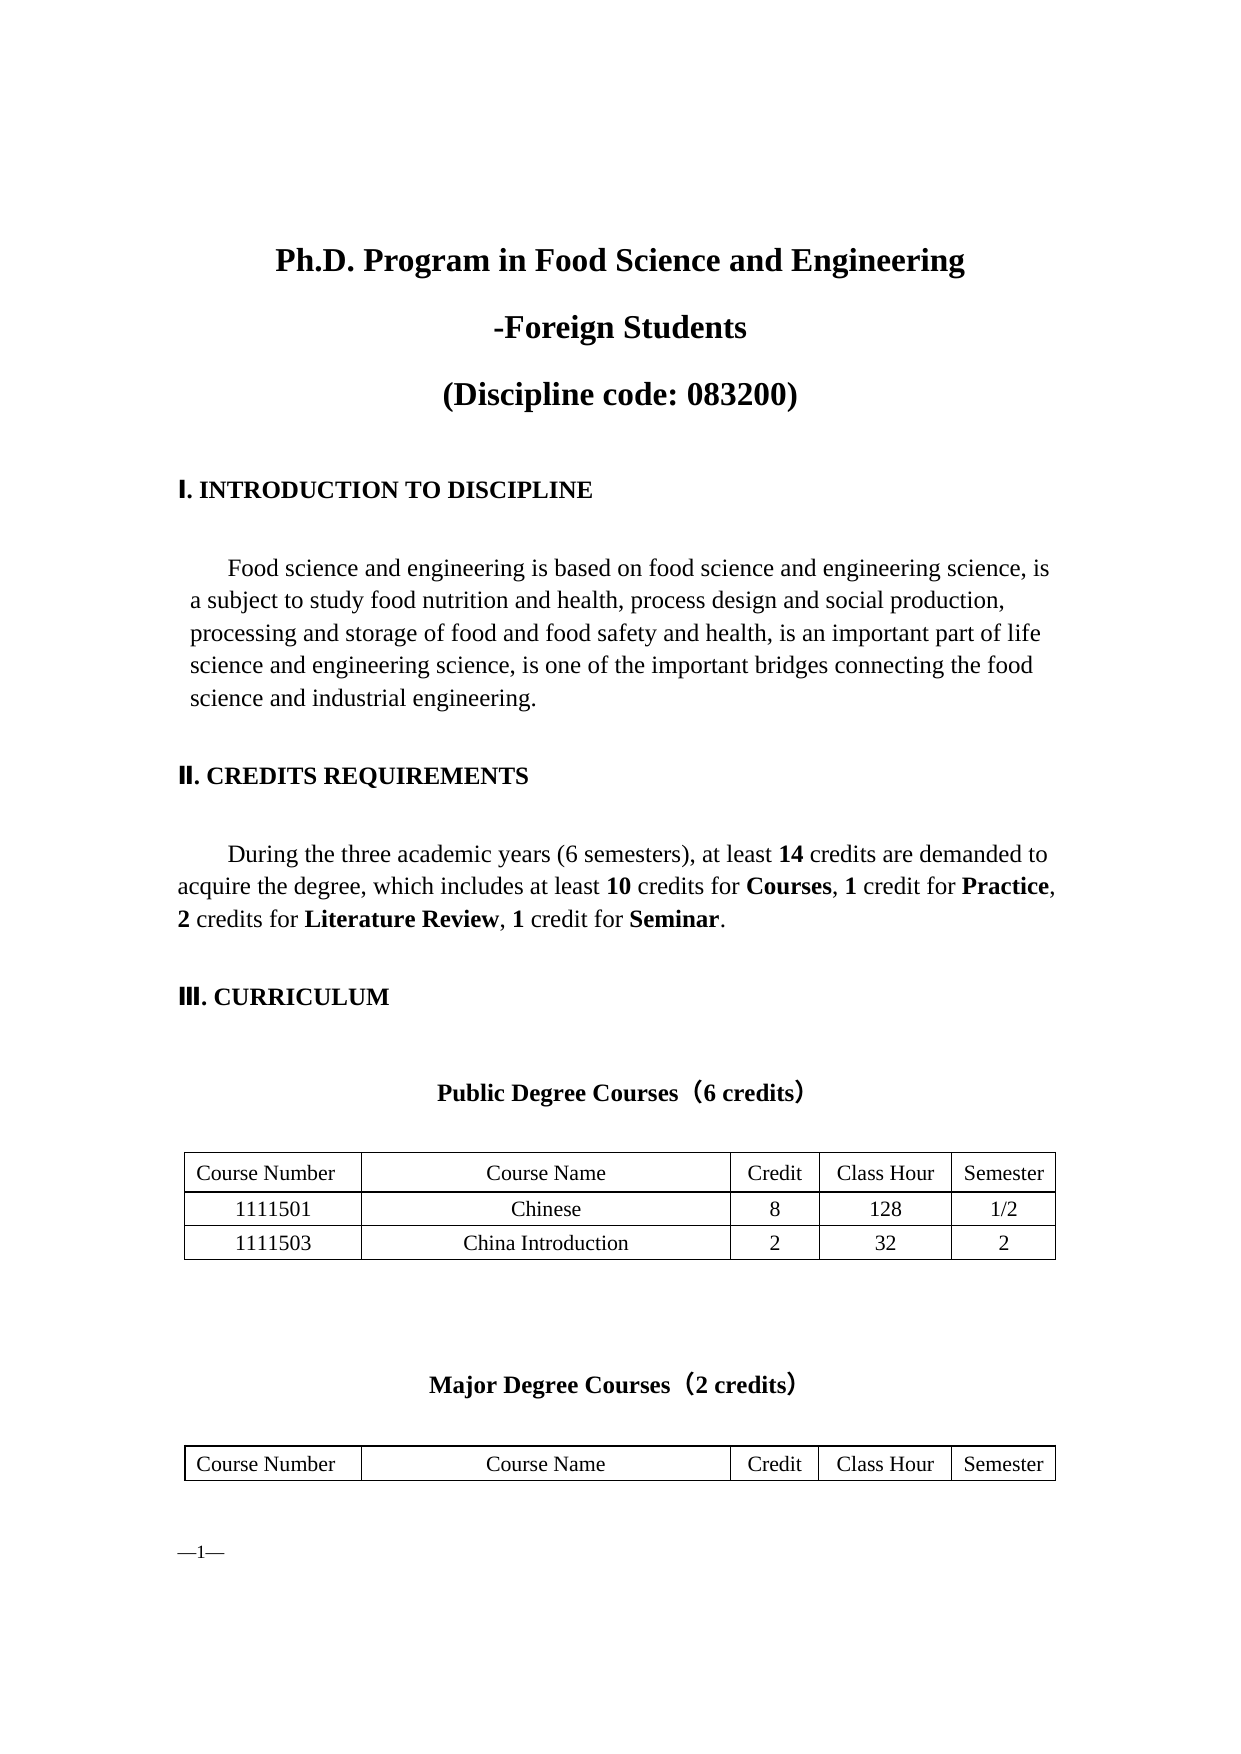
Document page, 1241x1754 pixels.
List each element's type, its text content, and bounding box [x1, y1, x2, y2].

table_cell 32 [820, 1226, 951, 1258]
table_header Semester [952, 1447, 1055, 1480]
table_header Course Name [362, 1447, 730, 1480]
text Major Degree Courses（2 credits） [177, 1350, 1063, 1415]
table_header Class Hour [820, 1153, 951, 1191]
table_cell 1/2 [952, 1193, 1055, 1225]
table_header Course Name [362, 1153, 730, 1191]
table_cell 2 [952, 1226, 1055, 1258]
text (Discipline code: 083200) [177, 361, 1063, 426]
text -Foreign Students [177, 294, 1063, 359]
table_header Semester [952, 1153, 1055, 1191]
table_header Course Number [185, 1153, 361, 1191]
table_header Course Number [186, 1447, 361, 1480]
text During the three academic years (6 semesters), at least 14 credits are demanded to acquire the degree, which includes at least 10 credits for Courses, 1 credit for Practice, 2 credits for Literature Review, 1 credit for Seminar. [177, 837, 1063, 934]
table_cell China Introduction [362, 1226, 730, 1258]
text Ⅱ. Credits Requirements [177, 743, 1063, 808]
table_header Credit [731, 1153, 819, 1191]
text Food science and engineering is based on food science and engineering science, is a subject to study food nutrition and health, process design and social production, processing and storage of food and food safety and health, is an important part of life science and engineering science, is one of the important bridges connecting the food science and industrial engineering. [190, 551, 1063, 713]
text Public Degree Courses（6 credits） [177, 1058, 1028, 1123]
table_cell 1111501 [185, 1193, 361, 1225]
table_cell 1111503 [185, 1226, 361, 1258]
table_header Credit [731, 1447, 818, 1480]
text Ⅲ. Curriculum [177, 963, 1063, 1028]
table_cell 8 [731, 1193, 819, 1225]
table_cell 128 [820, 1193, 951, 1225]
text Ⅰ. Introduction to Discipline [177, 457, 1063, 522]
table_cell Chinese [362, 1193, 730, 1225]
table_header Class Hour [819, 1447, 951, 1480]
table_cell 2 [731, 1226, 819, 1258]
text Ph.D. Program in Food Science and Engineering [177, 227, 1063, 292]
